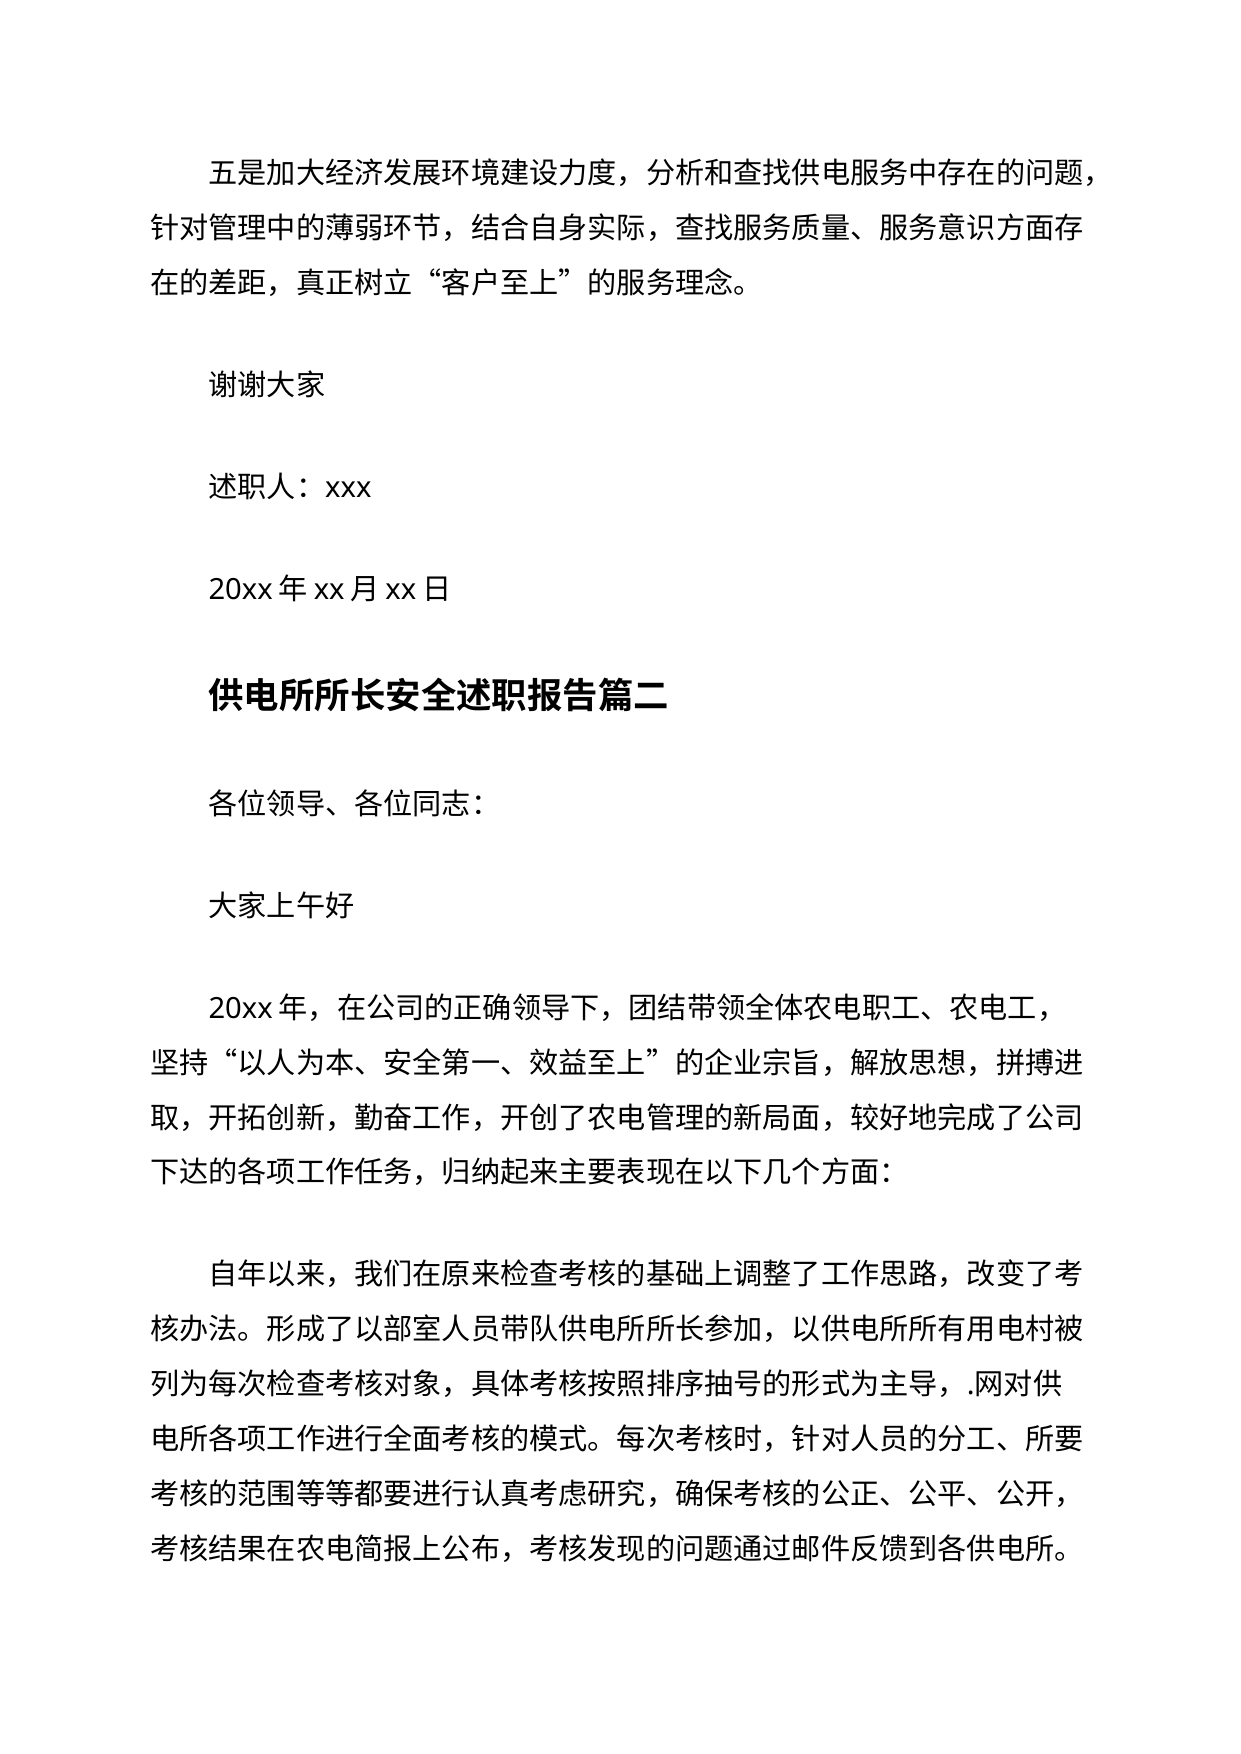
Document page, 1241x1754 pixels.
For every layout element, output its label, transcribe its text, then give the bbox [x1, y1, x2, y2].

text 大家上午好 [150, 882, 1090, 925]
text 20xx年，在公司的正确领导下，团结带领全体农电职工、农电工，坚持“以人为本、安全第一、效益至上”的企业宗旨，解放思想，拼搏进取，开拓创新，勤奋工作，开创了农电管理的新局面，较好地完成了公司下达的各项工作任务，归纳起来主要表现在以下几个方面： [150, 984, 1090, 1191]
text 五是加大经济发展环境建设力度，分析和查找供电服务中存在的问题，针对管理中的薄弱环节，结合自身实际，查找服务质量、服务意识方面存在的差距，真正树立“客户至上”的服务理念。 [150, 150, 1090, 302]
text 各位领导、各位同志： [150, 781, 1090, 823]
text 谢谢大家 [150, 362, 1090, 404]
text 20xx年xx月xx日 [150, 565, 1090, 608]
text 述职人：xxx [150, 463, 1090, 506]
text 供电所所长安全述职报告篇二 [150, 667, 1090, 718]
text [150, 1251, 1090, 1568]
